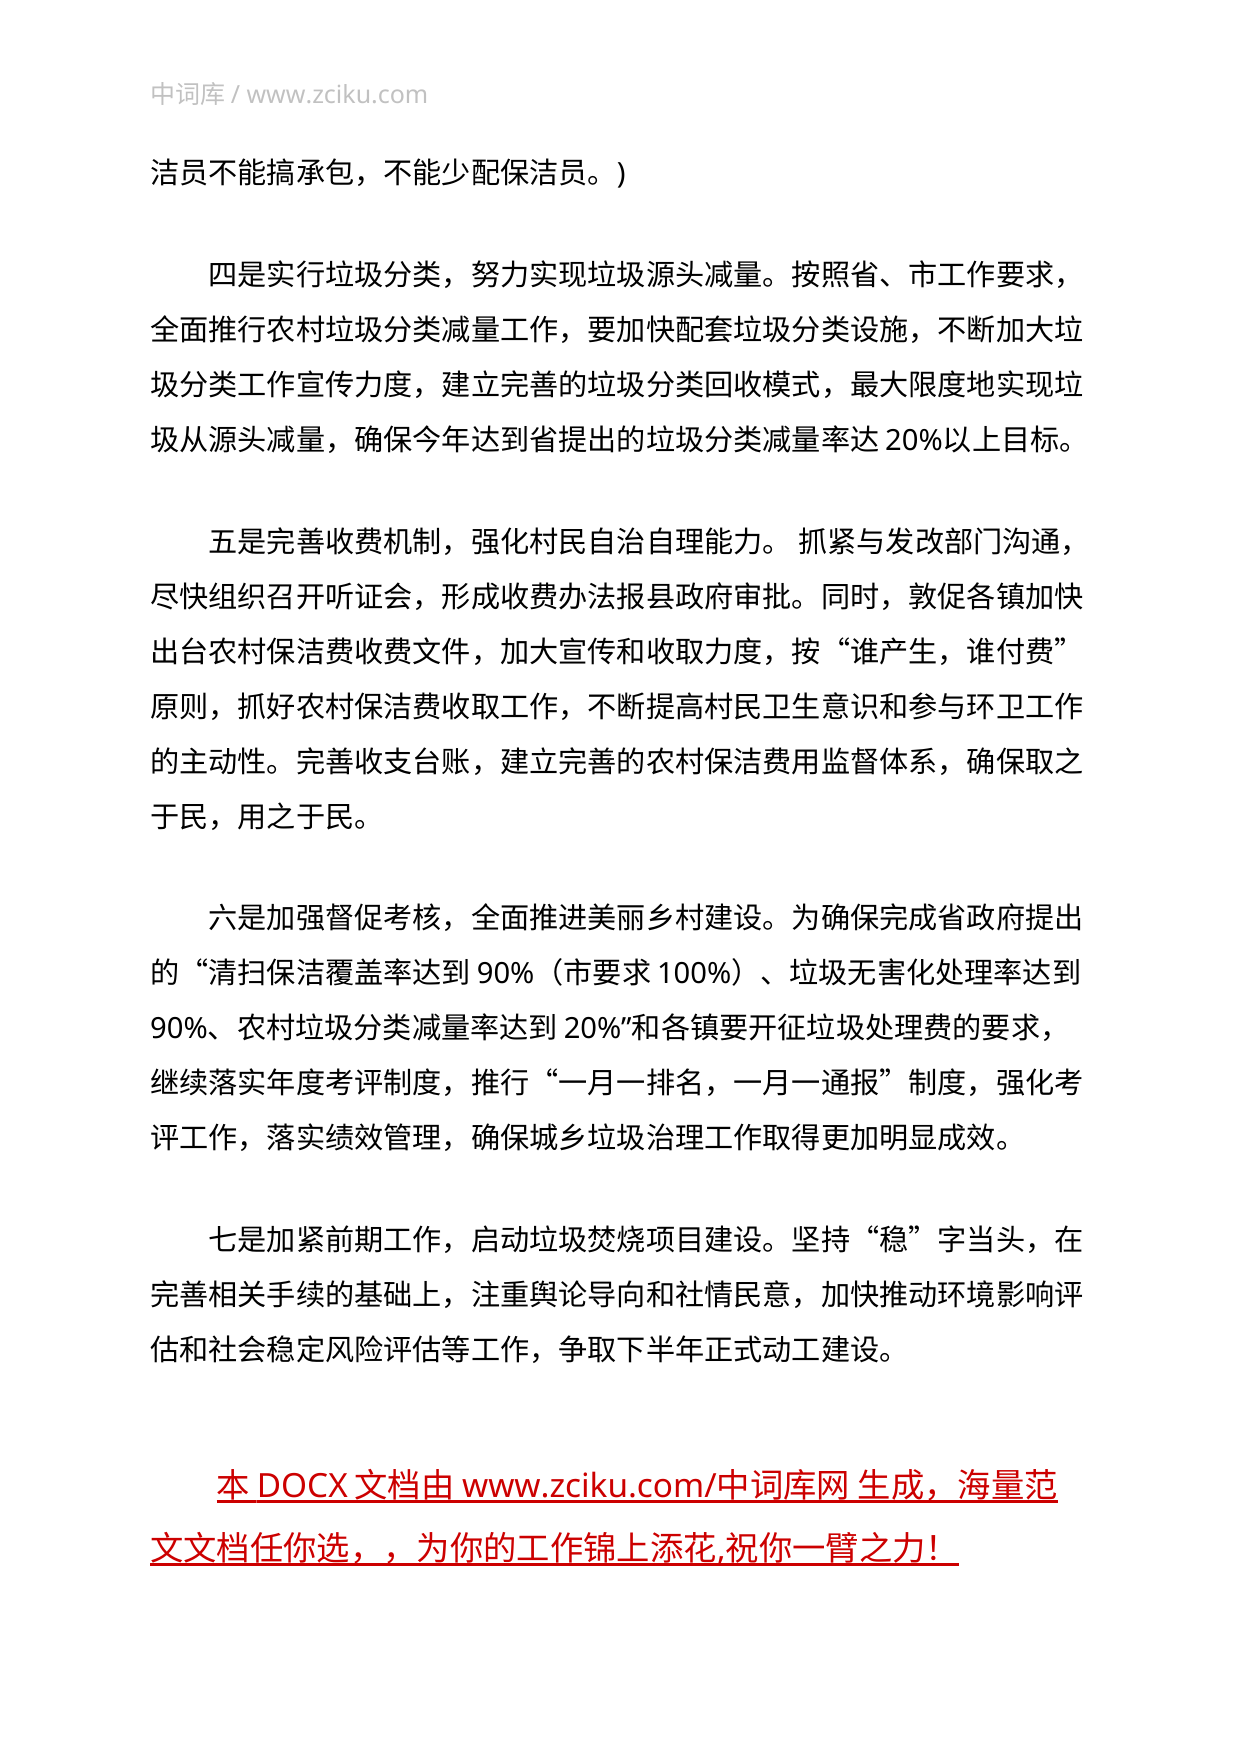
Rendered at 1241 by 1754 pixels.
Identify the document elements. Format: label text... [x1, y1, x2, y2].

text 六是加强督促考核，全面推进美丽乡村建设。为确保完成省政府提出的“清扫保洁覆盖率达到90%（市要求100%）、垃圾无害化处理率达到90%、农村垃圾分类减量率达到20%”和各镇要开征垃圾处理费的要求，继续落实年度考评制度，推行“一月一排名，一月一通报”制度，强化考评工作，落实绩效管理，确保城乡垃圾治理工作取得更加明显成效。 [150, 895, 1090, 1157]
text 五是完善收费机制，强化村民自治自理能力。 抓紧与发改部门沟通，尽快组织召开听证会，形成收费办法报县政府审批。同时，敦促各镇加快出台农村保洁费收费文件，加大宣传和收取力度，按“谁产生，谁付费”原则，抓好农村保洁费收取工作，不断提高村民卫生意识和参与环卫工作的主动性。完善收支台账，建立完善的农村保洁费用监督体系，确保取之于民，用之于民。 [150, 519, 1090, 835]
text 本DOCX文档由 www.zciku.com/中词库网 生成，海量范文文档任你选，，为你的工作锦上添花,祝你一臂之力！ [150, 1459, 1090, 1571]
text 四是实行垃圾分类，努力实现垃圾源头减量。按照省、市工作要求，全面推行农村垃圾分类减量工作，要加快配套垃圾分类设施，不断加大垃圾分类工作宣传力度，建立完善的垃圾分类回收模式，最大限度地实现垃圾从源头减量，确保今年达到省提出的垃圾分类减量率达20%以上目标。 [150, 252, 1090, 459]
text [150, 150, 1090, 192]
text 七是加紧前期工作，启动垃圾焚烧项目建设。坚持“稳”字当头，在完善相关手续的基础上，注重舆论导向和社情民意，加快推动环境影响评估和社会稳定风险评估等工作，争取下半年正式动工建设。 [150, 1216, 1090, 1368]
